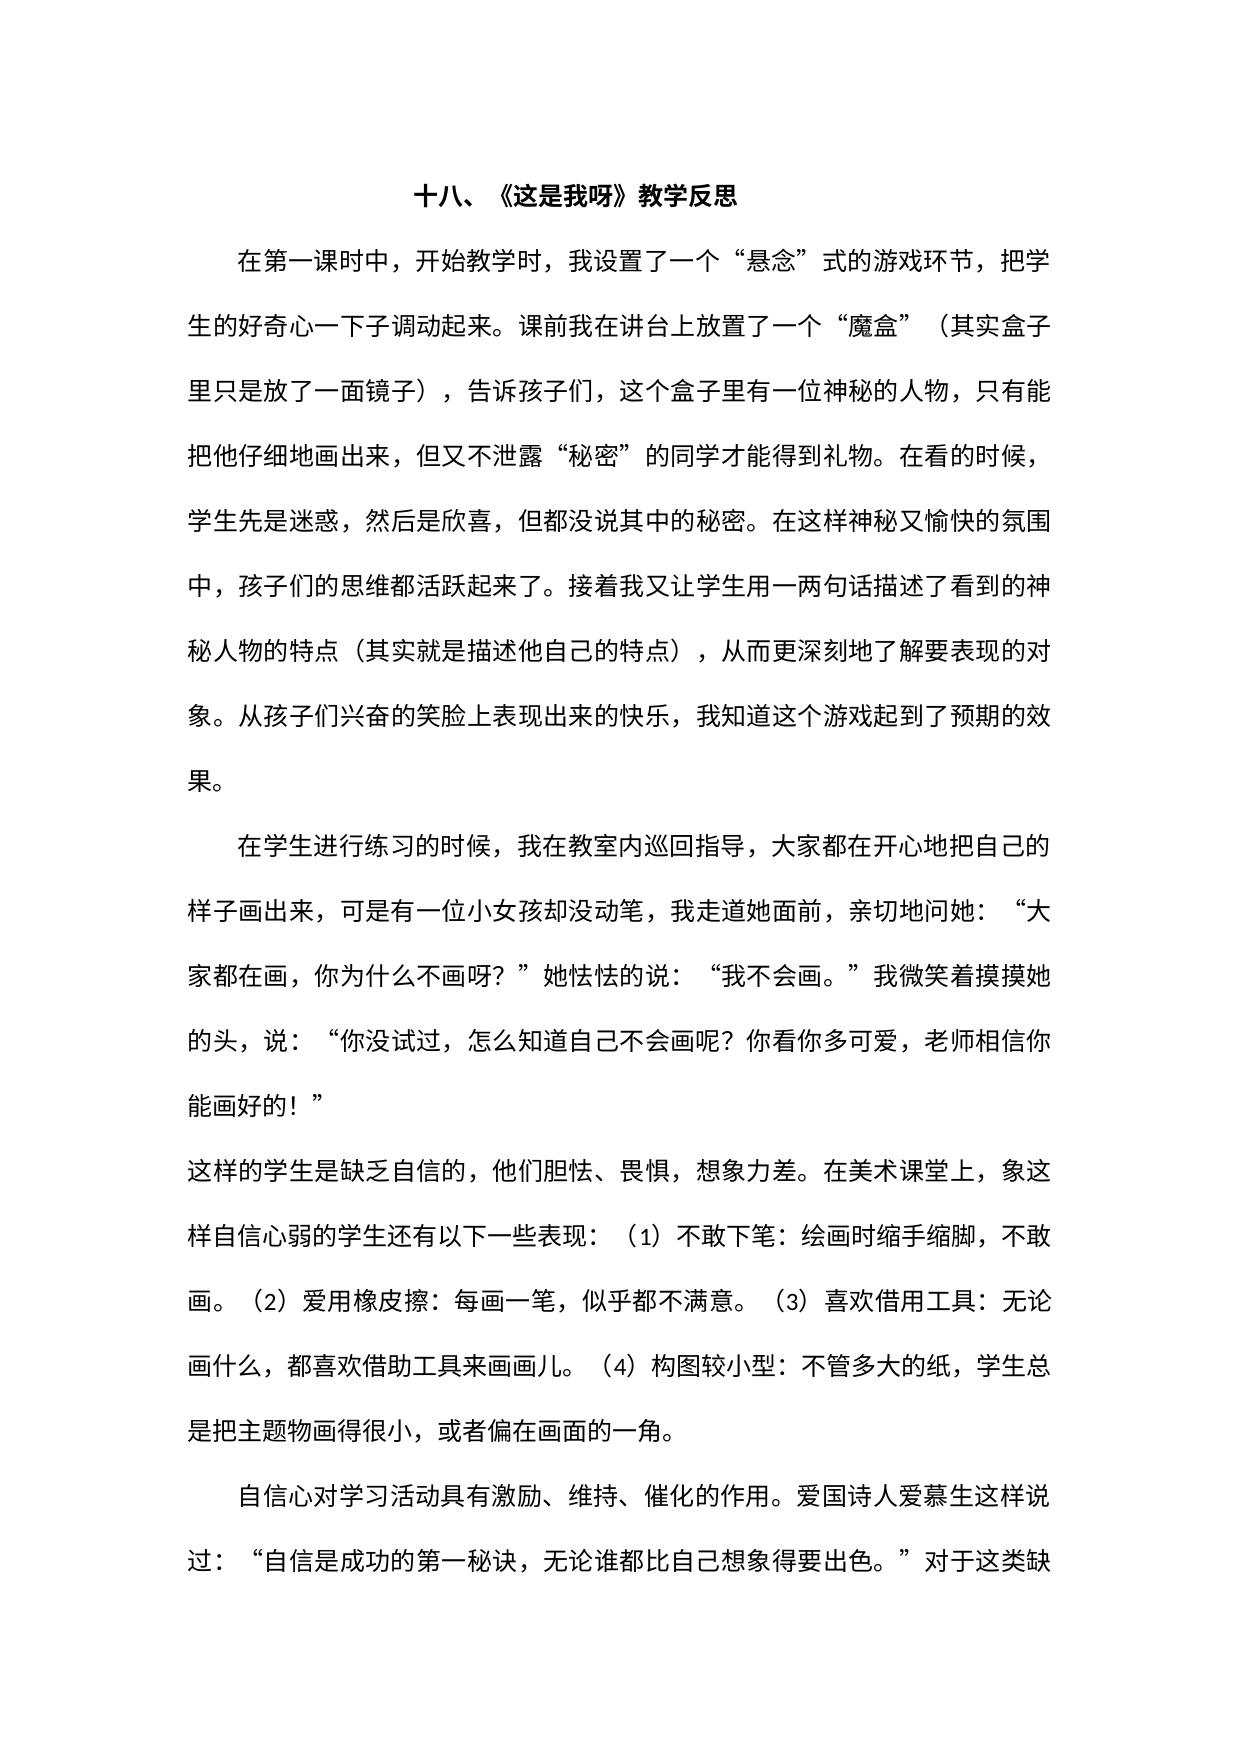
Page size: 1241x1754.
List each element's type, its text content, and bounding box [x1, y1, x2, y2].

text 在学生进行练习的时候，我在教室内巡回指导，大家都在开心地把自己的样子画出来，可是有一位小女孩却没动笔，我走道她面前，亲切地问她：“大家都在画，你为什么不画呀？”她怯怯的说：“我不会画。”我微笑着摸摸她的头，说：“你没试过，怎么知道自己不会画呢？你看你多可爱，老师相信你能画好的！” [187, 812, 1053, 1137]
text 十八、《这是我呀》教学反思 [187, 162, 1053, 227]
text 在第一课时中，开始教学时，我设置了一个“悬念”式的游戏环节，把学生的好奇心一下子调动起来。课前我在讲台上放置了一个“魔盒”（其实盒子里只是放了一面镜子），告诉孩子们，这个盒子里有一位神秘的人物，只有能把他仔细地画出来，但又不泄露“秘密”的同学才能得到礼物。在看的时候，学生先是迷惑，然后是欣喜，但都没说其中的秘密。在这样神秘又愉快的氛围中，孩子们的思维都活跃起来了。接着我又让学生用一两句话描述了看到的神秘人物的特点（其实就是描述他自己的特点），从而更深刻地了解要表现的对象。从孩子们兴奋的笑脸上表现出来的快乐，我知道这个游戏起到了预期的效果。 [187, 227, 1053, 812]
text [187, 1462, 1053, 1592]
text 这样的学生是缺乏自信的，他们胆怯、畏惧，想象力差。在美术课堂上，象这样自信心弱的学生还有以下一些表现：（1）不敢下笔：绘画时缩手缩脚，不敢画。（2）爱用橡皮擦：每画一笔，似乎都不满意。（3）喜欢借用工具：无论画什么，都喜欢借助工具来画画儿。（4）构图较小型：不管多大的纸，学生总是把主题物画得很小，或者偏在画面的一角。 [187, 1137, 1053, 1462]
